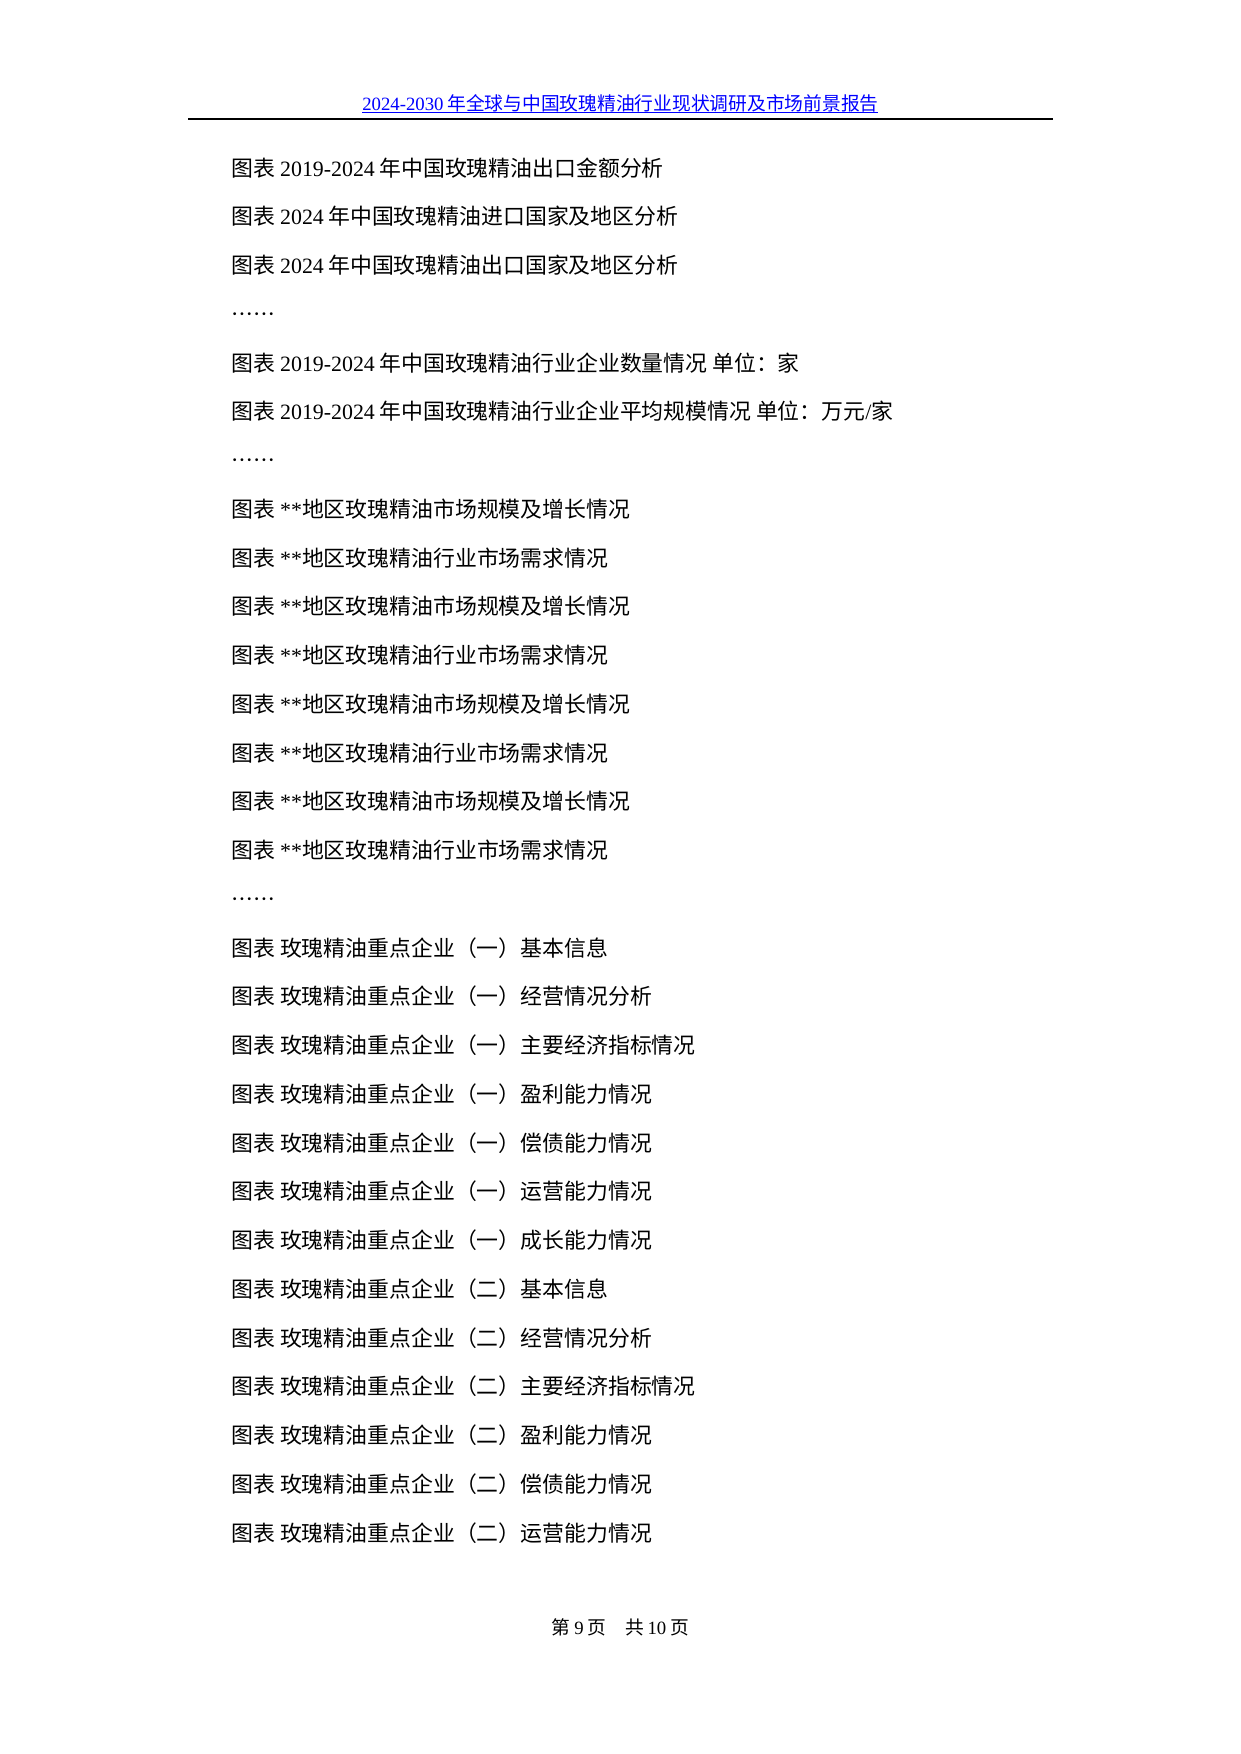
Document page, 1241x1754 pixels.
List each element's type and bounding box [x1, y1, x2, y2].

text [187, 150, 1053, 1548]
